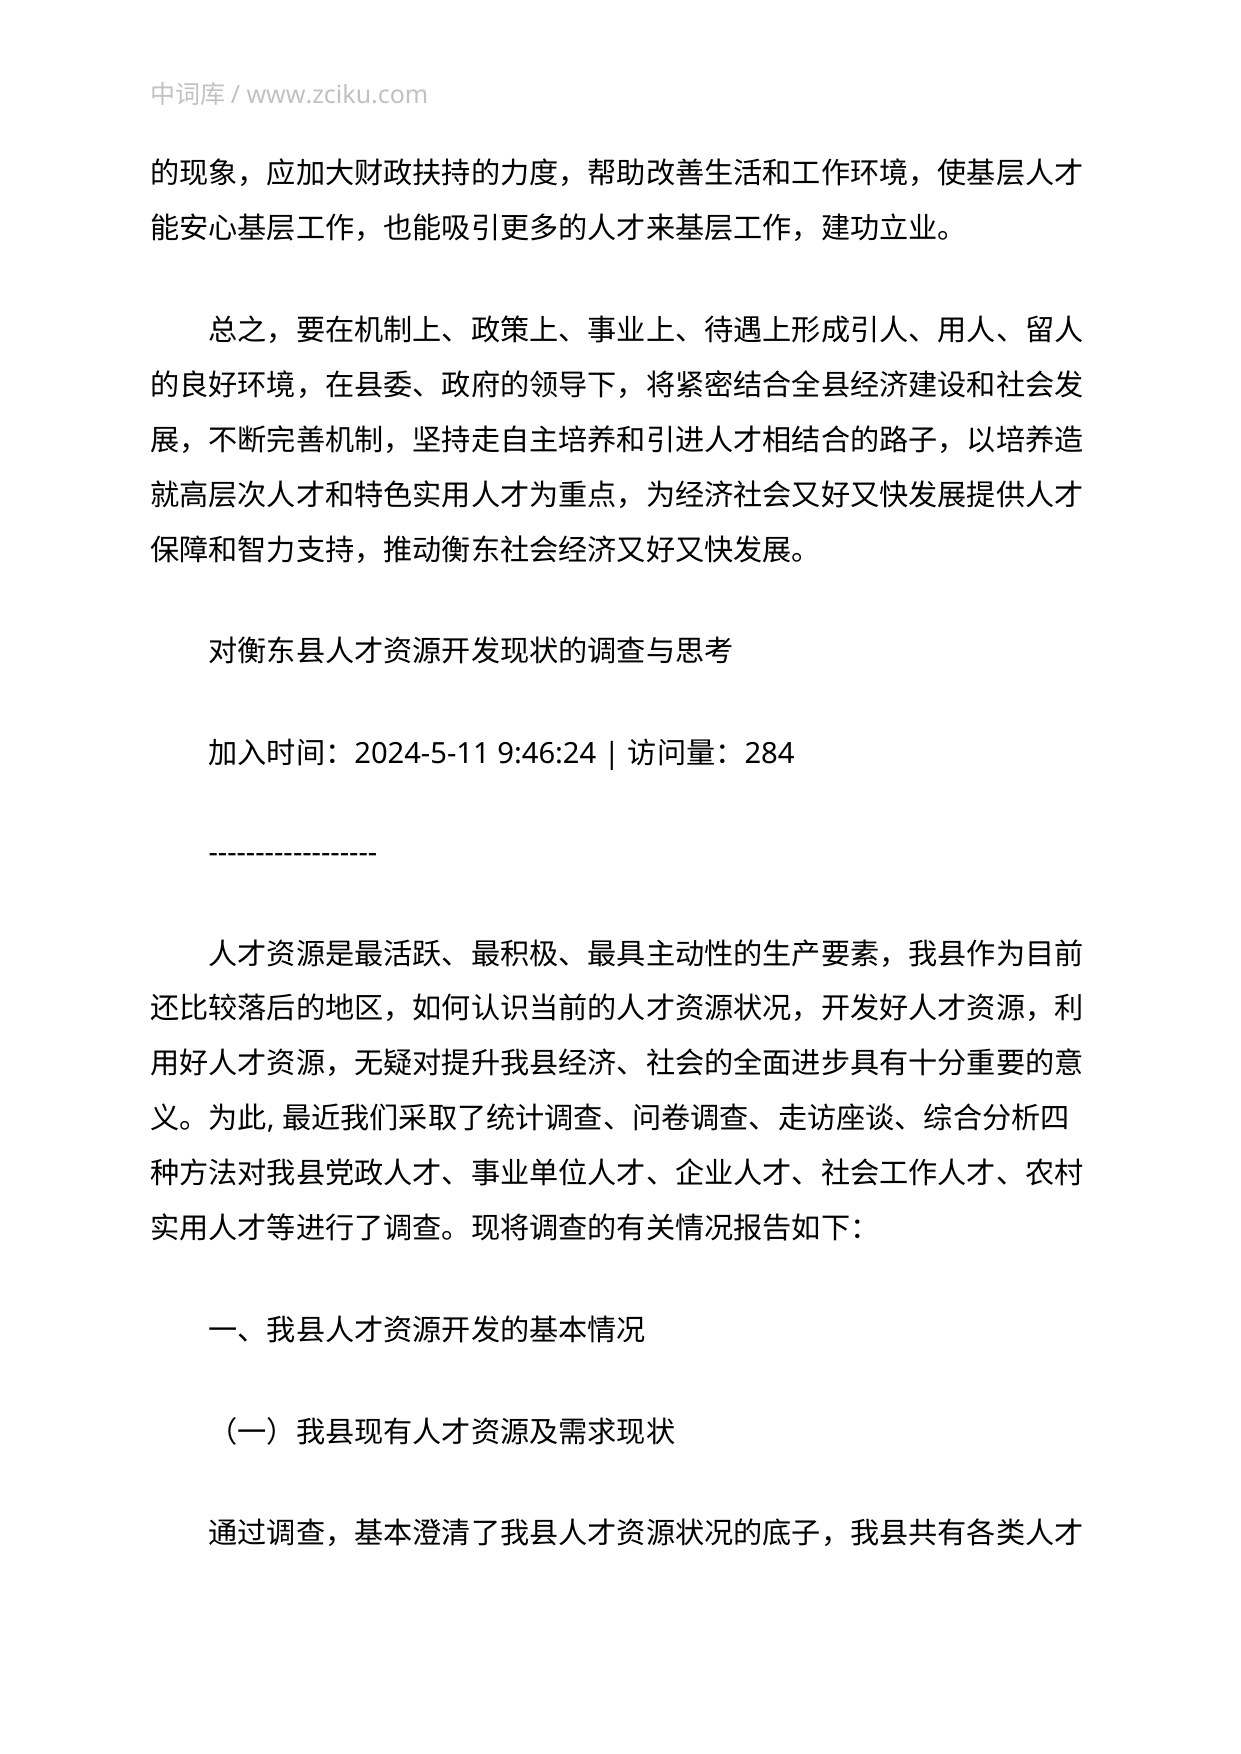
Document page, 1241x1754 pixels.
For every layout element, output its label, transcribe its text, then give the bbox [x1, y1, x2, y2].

text 对衡东县人才资源开发现状的调查与思考 [150, 628, 1090, 670]
text 一、我县人才资源开发的基本情况 [150, 1307, 1090, 1349]
text 人才资源是最活跃、最积极、最具主动性的生产要素，我县作为目前还比较落后的地区，如何认识当前的人才资源状况，开发好人才资源，利用好人才资源，无疑对提升我县经济、社会的全面进步具有十分重要的意义。为此, 最近我们采取了统计调查、问卷调查、走访座谈、综合分析四种方法对我县党政人才、事业单位人才、企业人才、社会工作人才、农村实用人才等进行了调查。现将调查的有关情况报告如下： [150, 930, 1090, 1247]
text 加入时间：2024-5-11 9:46:24 | 访问量：284 [150, 730, 1090, 772]
text ------------------ [150, 832, 1090, 871]
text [150, 150, 1090, 247]
text 总之，要在机制上、政策上、事业上、待遇上形成引人、用人、留人的良好环境，在县委、政府的领导下，将紧密结合全县经济建设和社会发展，不断完善机制，坚持走自主培养和引进人才相结合的路子，以培养造就高层次人才和特色实用人才为重点，为经济社会又好又快发展提供人才保障和智力支持，推动衡东社会经济又好又快发展。 [150, 307, 1090, 568]
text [150, 1510, 1090, 1552]
text （一）我县现有人才资源及需求现状 [150, 1408, 1090, 1451]
